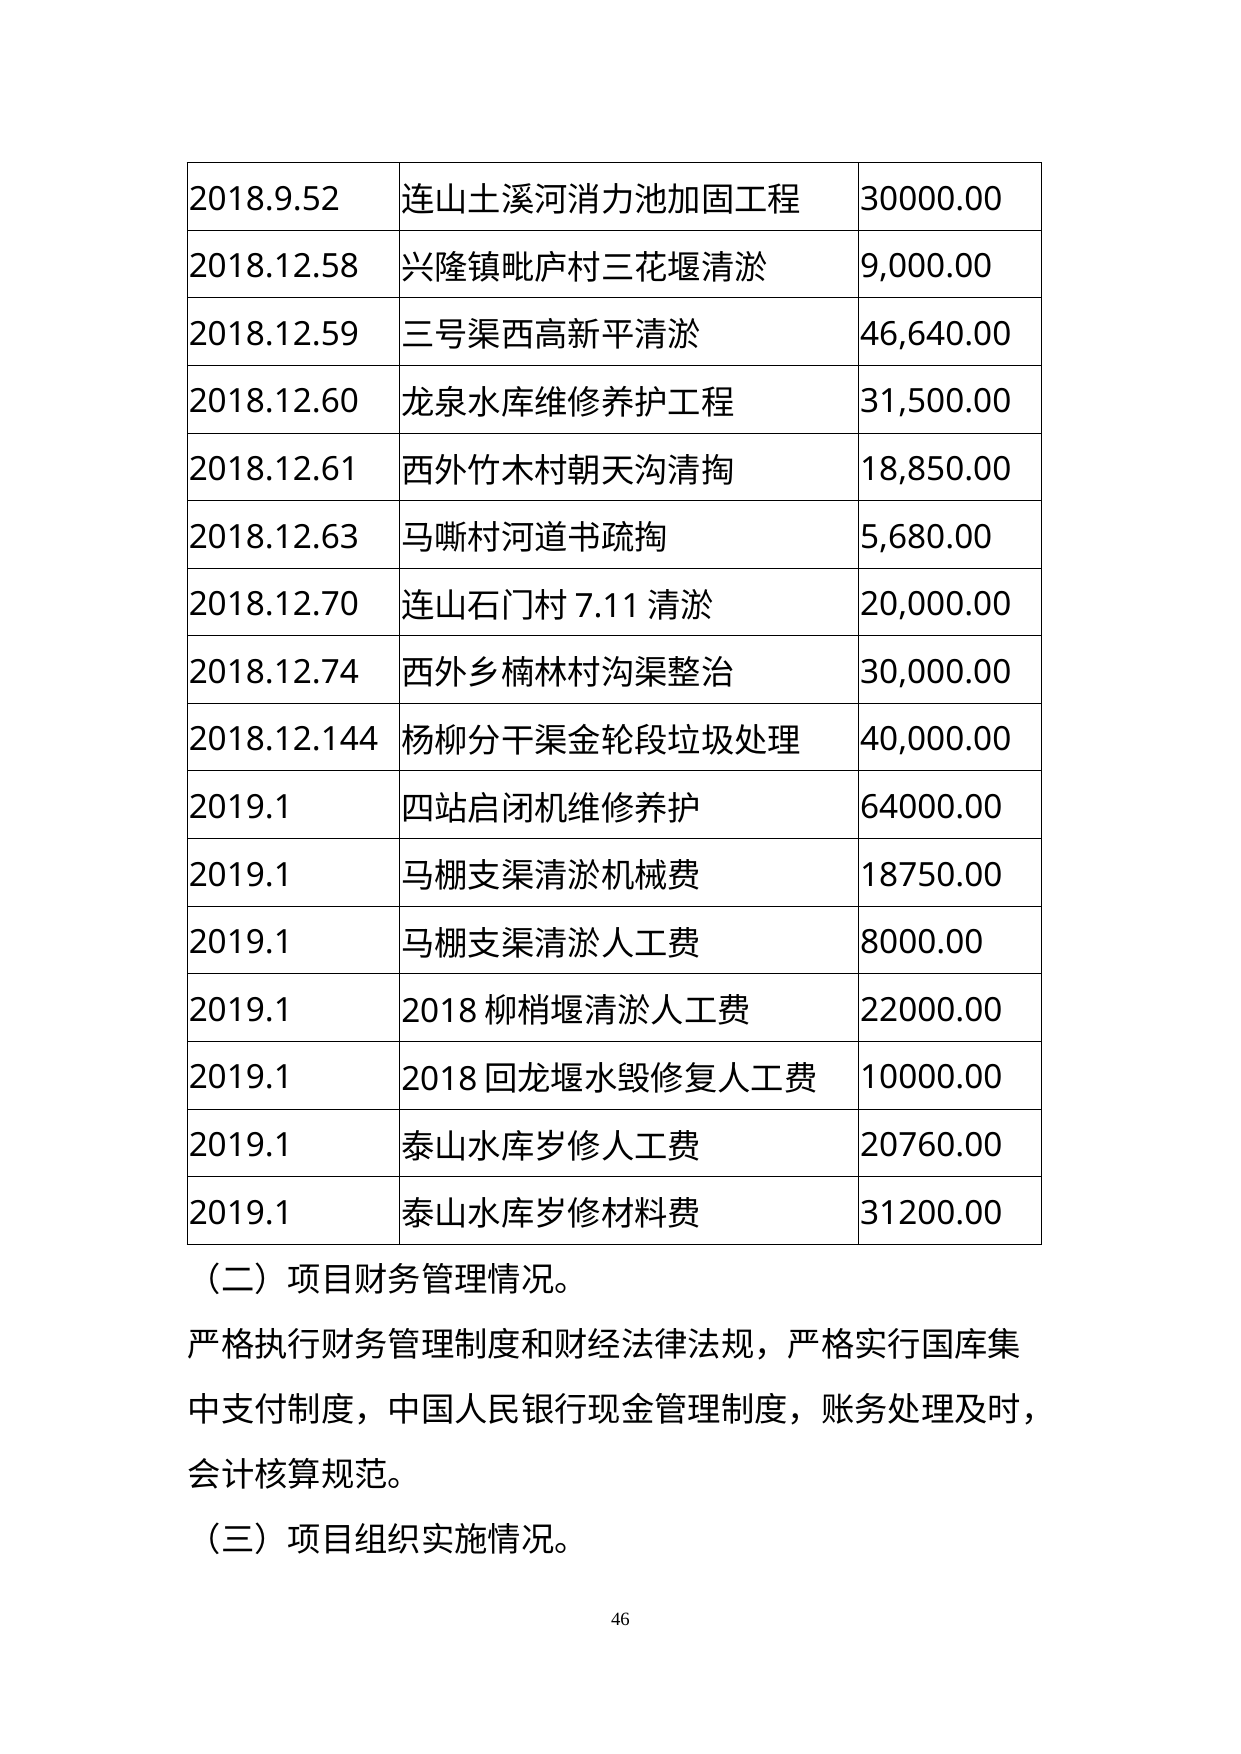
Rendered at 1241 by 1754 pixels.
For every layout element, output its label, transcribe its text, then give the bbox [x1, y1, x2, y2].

table_cell 30,000.00 [859, 636, 1041, 703]
table_cell 2019.1 [188, 839, 399, 906]
table_cell 2018柳梢堰清淤人工费 [400, 974, 858, 1041]
table_cell 2018.12.59 [188, 298, 399, 365]
table_cell 2018.12.63 [188, 501, 399, 568]
table_cell 四站启闭机维修养护 [400, 771, 858, 838]
table_cell 31200.00 [859, 1177, 1041, 1244]
table_cell 2018回龙堰水毁修复人工费 [400, 1042, 858, 1108]
text 严格执行财务管理制度和财经法律法规，严格实行国库集中支付制度，中国人民银行现金管理制度，账务处理及时，会计核算规范。 [187, 1310, 1053, 1505]
table_cell 泰山水库岁修材料费 [400, 1177, 858, 1244]
table_cell 连山土溪河消力池加固工程 [400, 163, 858, 229]
table_cell 2019.1 [188, 1177, 399, 1244]
table_cell 10000.00 [859, 1042, 1041, 1108]
table_cell 泰山水库岁修人工费 [400, 1110, 858, 1176]
table_cell 20760.00 [859, 1110, 1041, 1176]
table_cell 2018.12.60 [188, 366, 399, 432]
table_cell 2018.12.74 [188, 636, 399, 703]
text （二）项目财务管理情况。 [187, 1245, 1053, 1310]
table_cell 18,850.00 [859, 434, 1041, 500]
table_cell 2018.9.52 [188, 163, 399, 229]
table_cell 31,500.00 [859, 366, 1041, 432]
table_cell 西外乡楠林村沟渠整治 [400, 636, 858, 703]
table_cell 兴隆镇毗庐村三花堰清淤 [400, 231, 858, 297]
table_cell 2018.12.58 [188, 231, 399, 297]
table_cell 2019.1 [188, 1042, 399, 1108]
table_cell 马嘶村河道书疏掏 [400, 501, 858, 568]
table_cell 2018.12.61 [188, 434, 399, 500]
table_cell 2019.1 [188, 1110, 399, 1176]
table_cell 马棚支渠清淤人工费 [400, 907, 858, 973]
text （三）项目组织实施情况。 [187, 1505, 1053, 1570]
table_cell 杨柳分干渠金轮段垃圾处理 [400, 704, 858, 770]
table_cell 18750.00 [859, 839, 1041, 906]
table_cell 20,000.00 [859, 569, 1041, 635]
table_cell 40,000.00 [859, 704, 1041, 770]
table_cell 8000.00 [859, 907, 1041, 973]
table_cell 连山石门村7.11清淤 [400, 569, 858, 635]
table_cell 2019.1 [188, 771, 399, 838]
table_cell 马棚支渠清淤机械费 [400, 839, 858, 906]
table_cell 2019.1 [188, 907, 399, 973]
table_cell 30000.00 [859, 163, 1041, 229]
table_cell 46,640.00 [859, 298, 1041, 365]
table_cell 2018.12.144 [188, 704, 399, 770]
table_cell 2018.12.70 [188, 569, 399, 635]
table_cell 22000.00 [859, 974, 1041, 1041]
table_cell 64000.00 [859, 771, 1041, 838]
table_cell 2019.1 [188, 974, 399, 1041]
table_cell 5,680.00 [859, 501, 1041, 568]
table_cell 三号渠西高新平清淤 [400, 298, 858, 365]
table_cell 龙泉水库维修养护工程 [400, 366, 858, 432]
table_cell 9,000.00 [859, 231, 1041, 297]
table_cell 西外竹木村朝天沟清掏 [400, 434, 858, 500]
